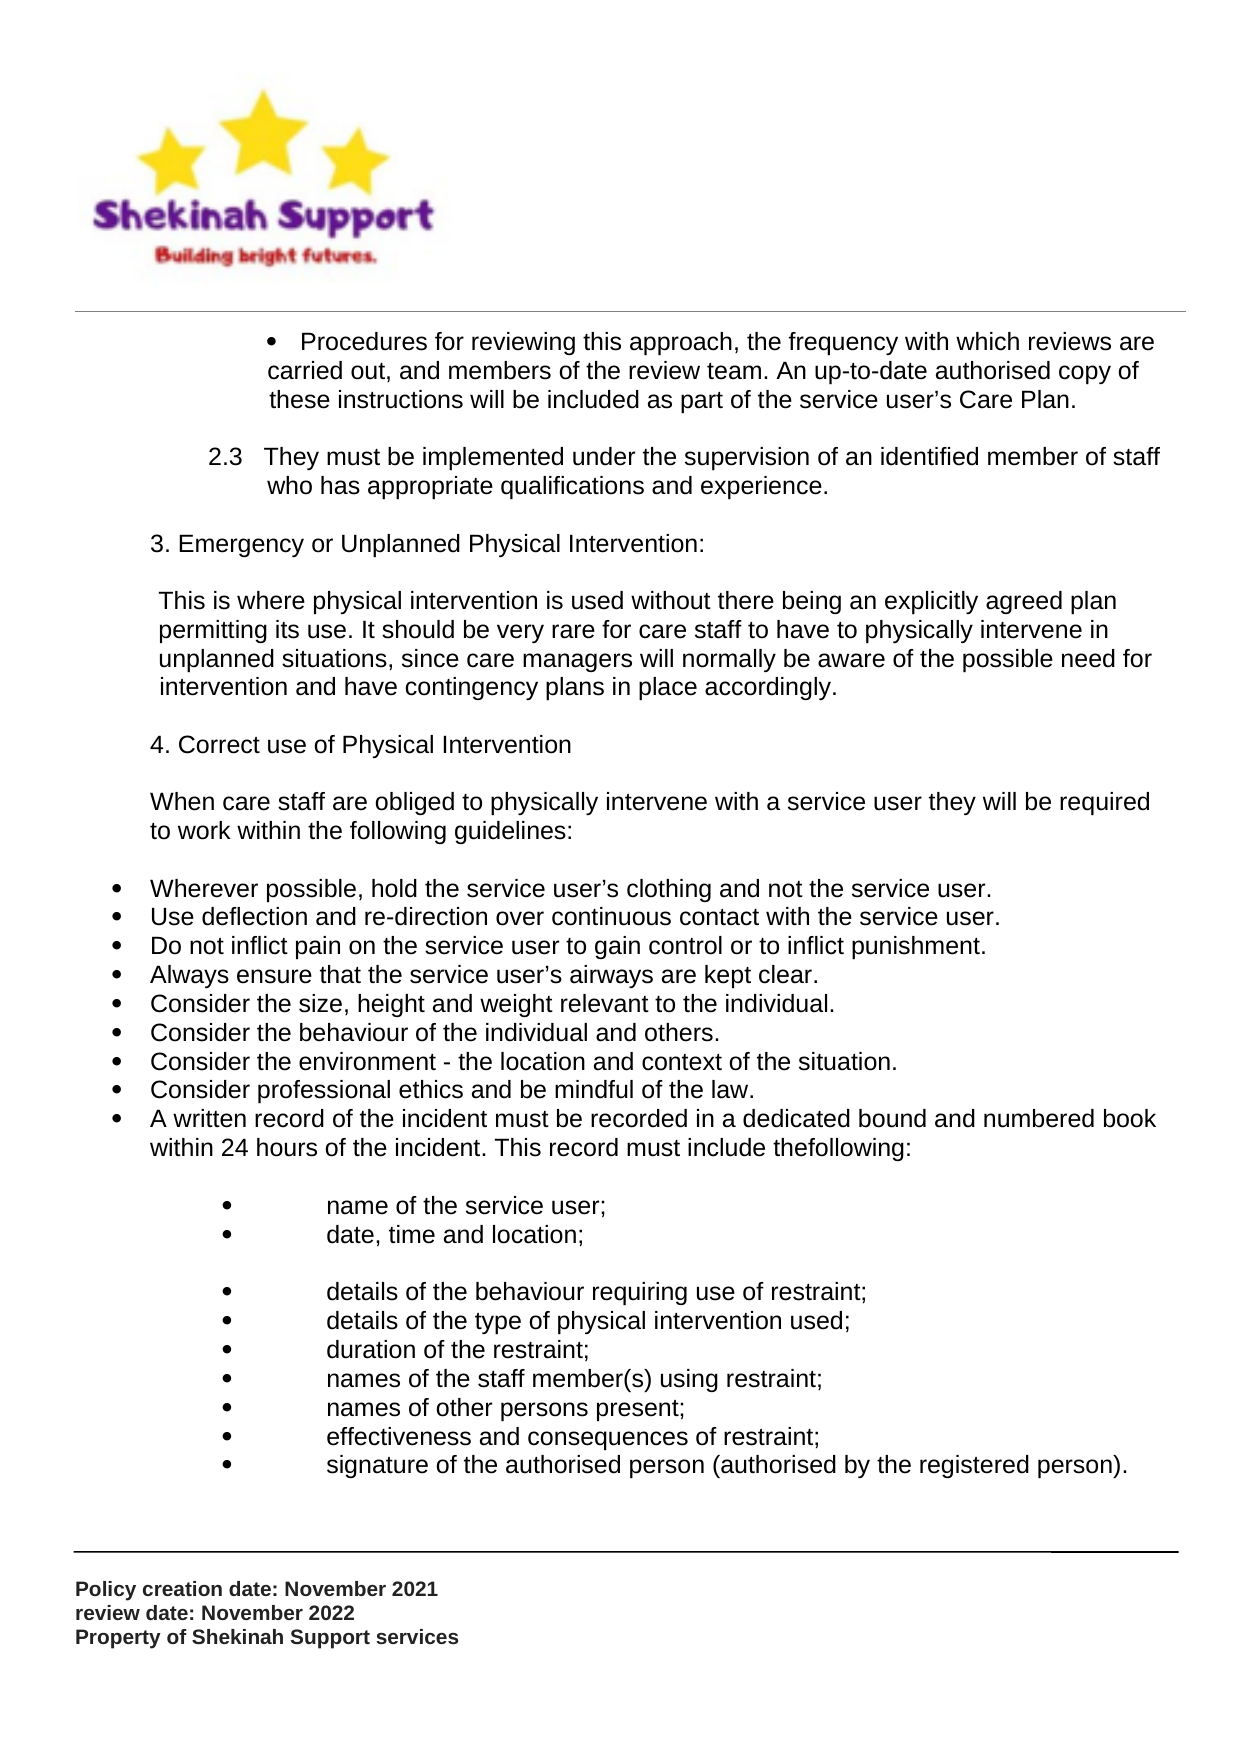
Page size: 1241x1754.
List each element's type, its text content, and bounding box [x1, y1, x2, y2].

text 2.3 They must be implemented under the supervision of an identified member of staff who has appropriate qualifications and experience. [208, 442, 1165, 500]
text 3. Emergency or Unplanned Physical Intervention: [134, 528, 1165, 557]
list Procedures for reviewing this approach, the frequency with which reviews are carried out, and members of the review team. An up-to-date authorised copy of [267, 327, 1165, 385]
text When care staff are obliged to physically intervene with a service user they will be required to work within the following guidelines: [150, 787, 1165, 845]
text these instructions will be included as part of the service user’s Care Plan. [75, 385, 1165, 413]
text This is where physical intervention is used without there being an explicitly agreed plan [75, 586, 1165, 615]
list name of the service user; [223, 1191, 1165, 1219]
text unplanned situations, since care managers will normally be aware of the possible need for [75, 643, 1165, 672]
list details of the behaviour requiring use of restraint; [223, 1277, 1165, 1306]
list Do not inflict pain on the service user to gain control or to inflict punishment. [112, 931, 1165, 960]
list effectiveness and consequences of restraint; [223, 1421, 1165, 1450]
list date, time and location; [223, 1219, 1165, 1248]
list names of other persons present; [223, 1393, 1165, 1421]
list Wherever possible, hold the service user’s clothing and not the service user. [112, 873, 1165, 902]
list signature of the authorised person (authorised by the registered person). [223, 1450, 1165, 1479]
list Consider the size, height and weight relevant to the individual. [112, 989, 1165, 1018]
list details of the type of physical intervention used; [223, 1306, 1165, 1335]
text permitting its use. It should be very rare for care staff to have to physically intervene in [75, 615, 1165, 643]
list Consider professional ethics and be mindful of the law. [112, 1076, 1165, 1104]
list Consider the environment - the location and context of the situation. [112, 1047, 1165, 1076]
list duration of the restraint; [223, 1335, 1165, 1364]
list Always ensure that the service user’s airways are kept clear. [112, 960, 1165, 989]
list Use deflection and re-direction over continuous contact with the service user. [112, 902, 1165, 931]
list A written record of the incident must be recorded in a dedicated bound and numbered book within 24 hours of the incident. This record must include thefollowing: [112, 1104, 1165, 1162]
text 4. Correct use of Physical Intervention [90, 730, 1165, 758]
list Consider the behaviour of the individual and others. [112, 1018, 1165, 1047]
text intervention and have contingency plans in place accordingly. [90, 672, 1165, 701]
list names of the staff member(s) using restraint; [223, 1364, 1165, 1393]
picture [75, 73, 462, 294]
